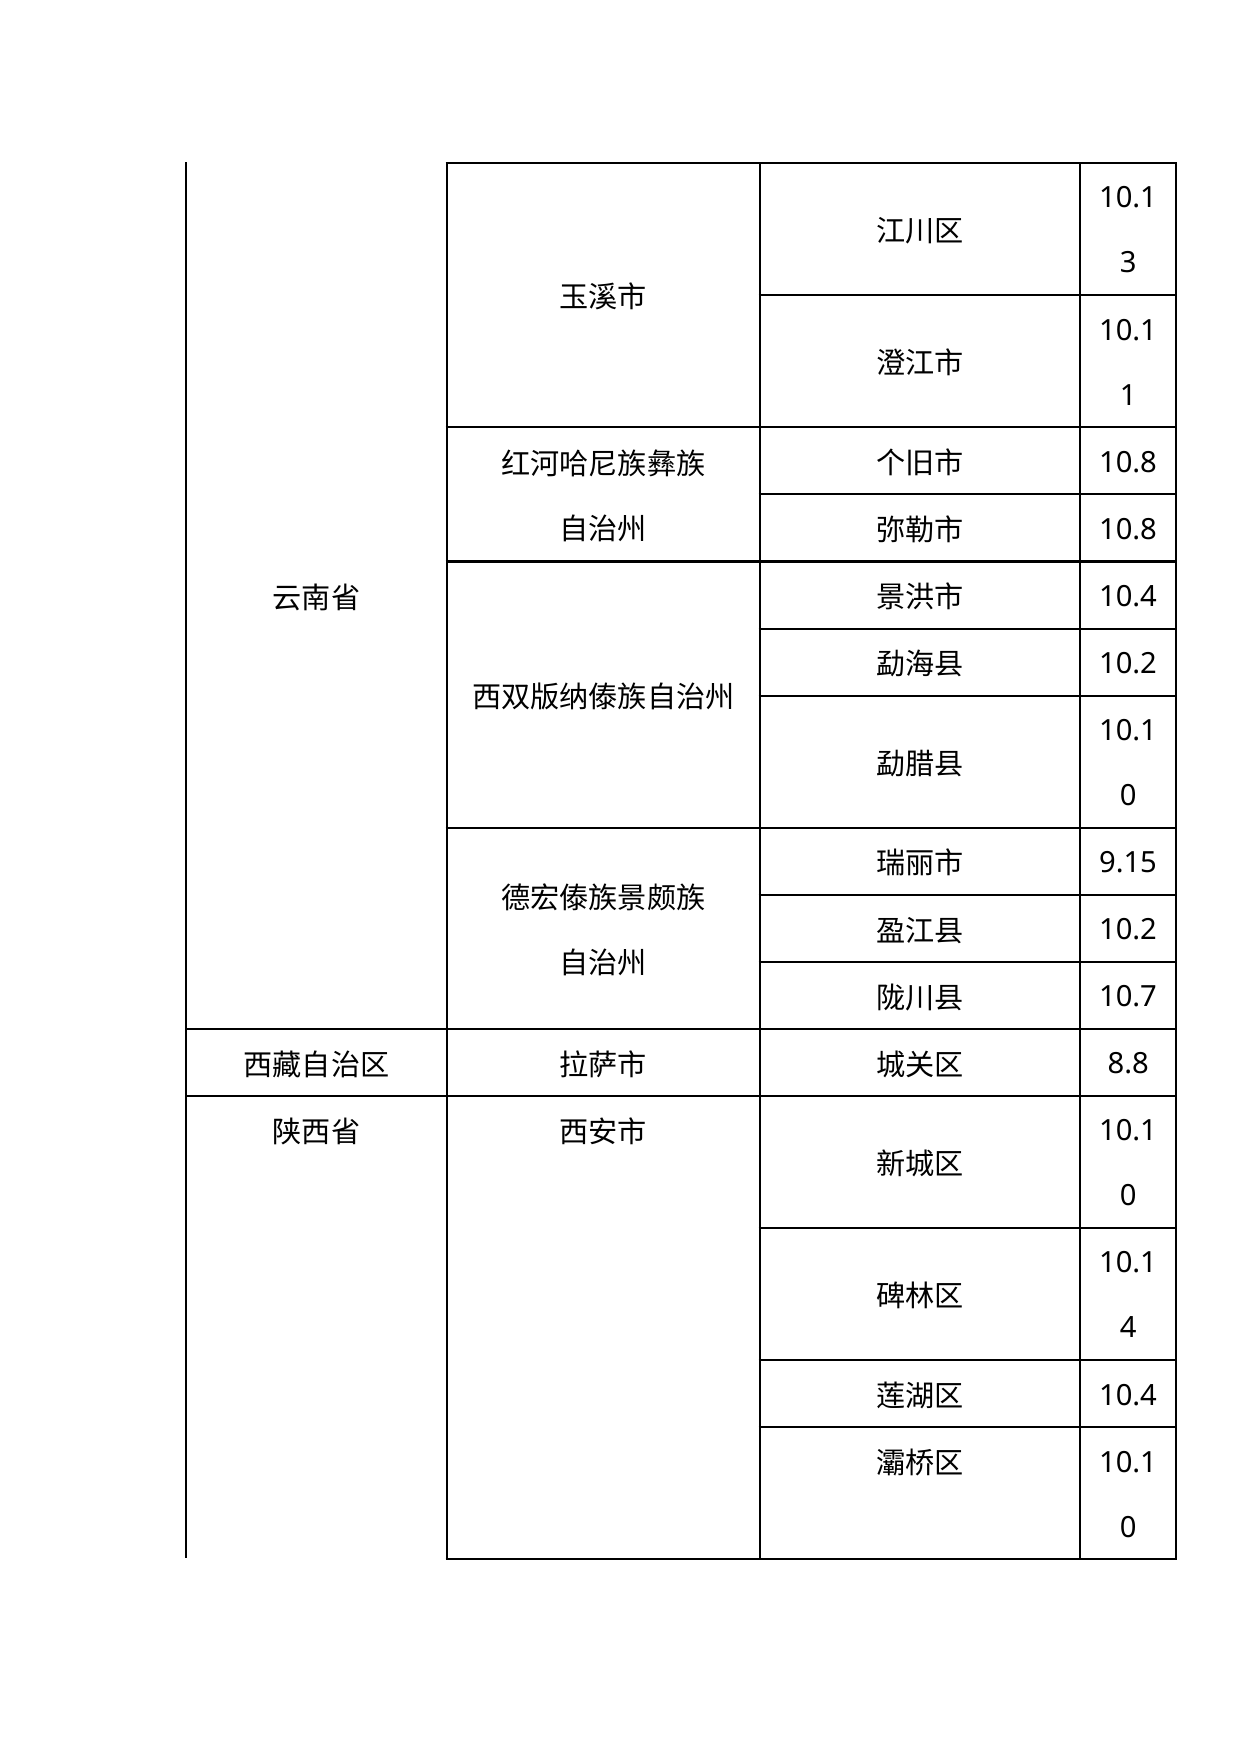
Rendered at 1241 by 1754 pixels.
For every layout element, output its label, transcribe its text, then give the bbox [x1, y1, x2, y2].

table_cell 10.8 [1081, 428, 1175, 493]
table_cell 玉溪市 [448, 164, 759, 426]
table_cell 10.7 [1081, 963, 1175, 1028]
table_cell 盈江县 [761, 896, 1079, 961]
table_cell 陇川县 [761, 963, 1079, 1028]
table_cell 景洪市 [761, 563, 1079, 627]
table_cell 德宏傣族景颇族 自治州 [448, 829, 759, 1028]
table_cell 10.10 [1081, 697, 1175, 827]
table_cell 莲湖区 [761, 1361, 1079, 1426]
table_cell 10.8 [1081, 495, 1175, 560]
table_cell 西藏自治区 [187, 1030, 446, 1095]
table_cell 陕西省 [187, 1097, 446, 1558]
table_cell 澄江市 [761, 296, 1079, 426]
table_cell 碑林区 [761, 1229, 1079, 1359]
table_cell 西安市 [448, 1097, 759, 1558]
table_cell 个旧市 [761, 428, 1079, 493]
table_cell 红河哈尼族彝族 自治州 [448, 428, 759, 560]
table_cell 西双版纳傣族自治州 [448, 563, 759, 827]
table_cell 10.10 [1081, 1428, 1175, 1558]
table_cell 云南省 [187, 162, 446, 1028]
table_cell 瑞丽市 [761, 829, 1079, 894]
table_cell 10.4 [1081, 1361, 1175, 1426]
table_cell 8.8 [1081, 1030, 1175, 1095]
table_cell 江川区 [761, 164, 1079, 294]
table_cell 10.2 [1081, 630, 1175, 694]
table_cell 弥勒市 [761, 495, 1079, 560]
table_cell 新城区 [761, 1097, 1079, 1227]
table_cell 灞桥区 [761, 1428, 1079, 1558]
table_cell 10.2 [1081, 896, 1175, 961]
table_cell 10.10 [1081, 1097, 1175, 1227]
table_cell 9.15 [1081, 829, 1175, 894]
table_cell 城关区 [761, 1030, 1079, 1095]
table_cell 拉萨市 [448, 1030, 759, 1095]
table_cell 10.13 [1081, 164, 1175, 294]
table_cell 勐腊县 [761, 697, 1079, 827]
table_cell 10.4 [1081, 563, 1175, 627]
table_cell 勐海县 [761, 630, 1079, 694]
table_cell 10.11 [1081, 296, 1175, 426]
table_cell 10.14 [1081, 1229, 1175, 1359]
